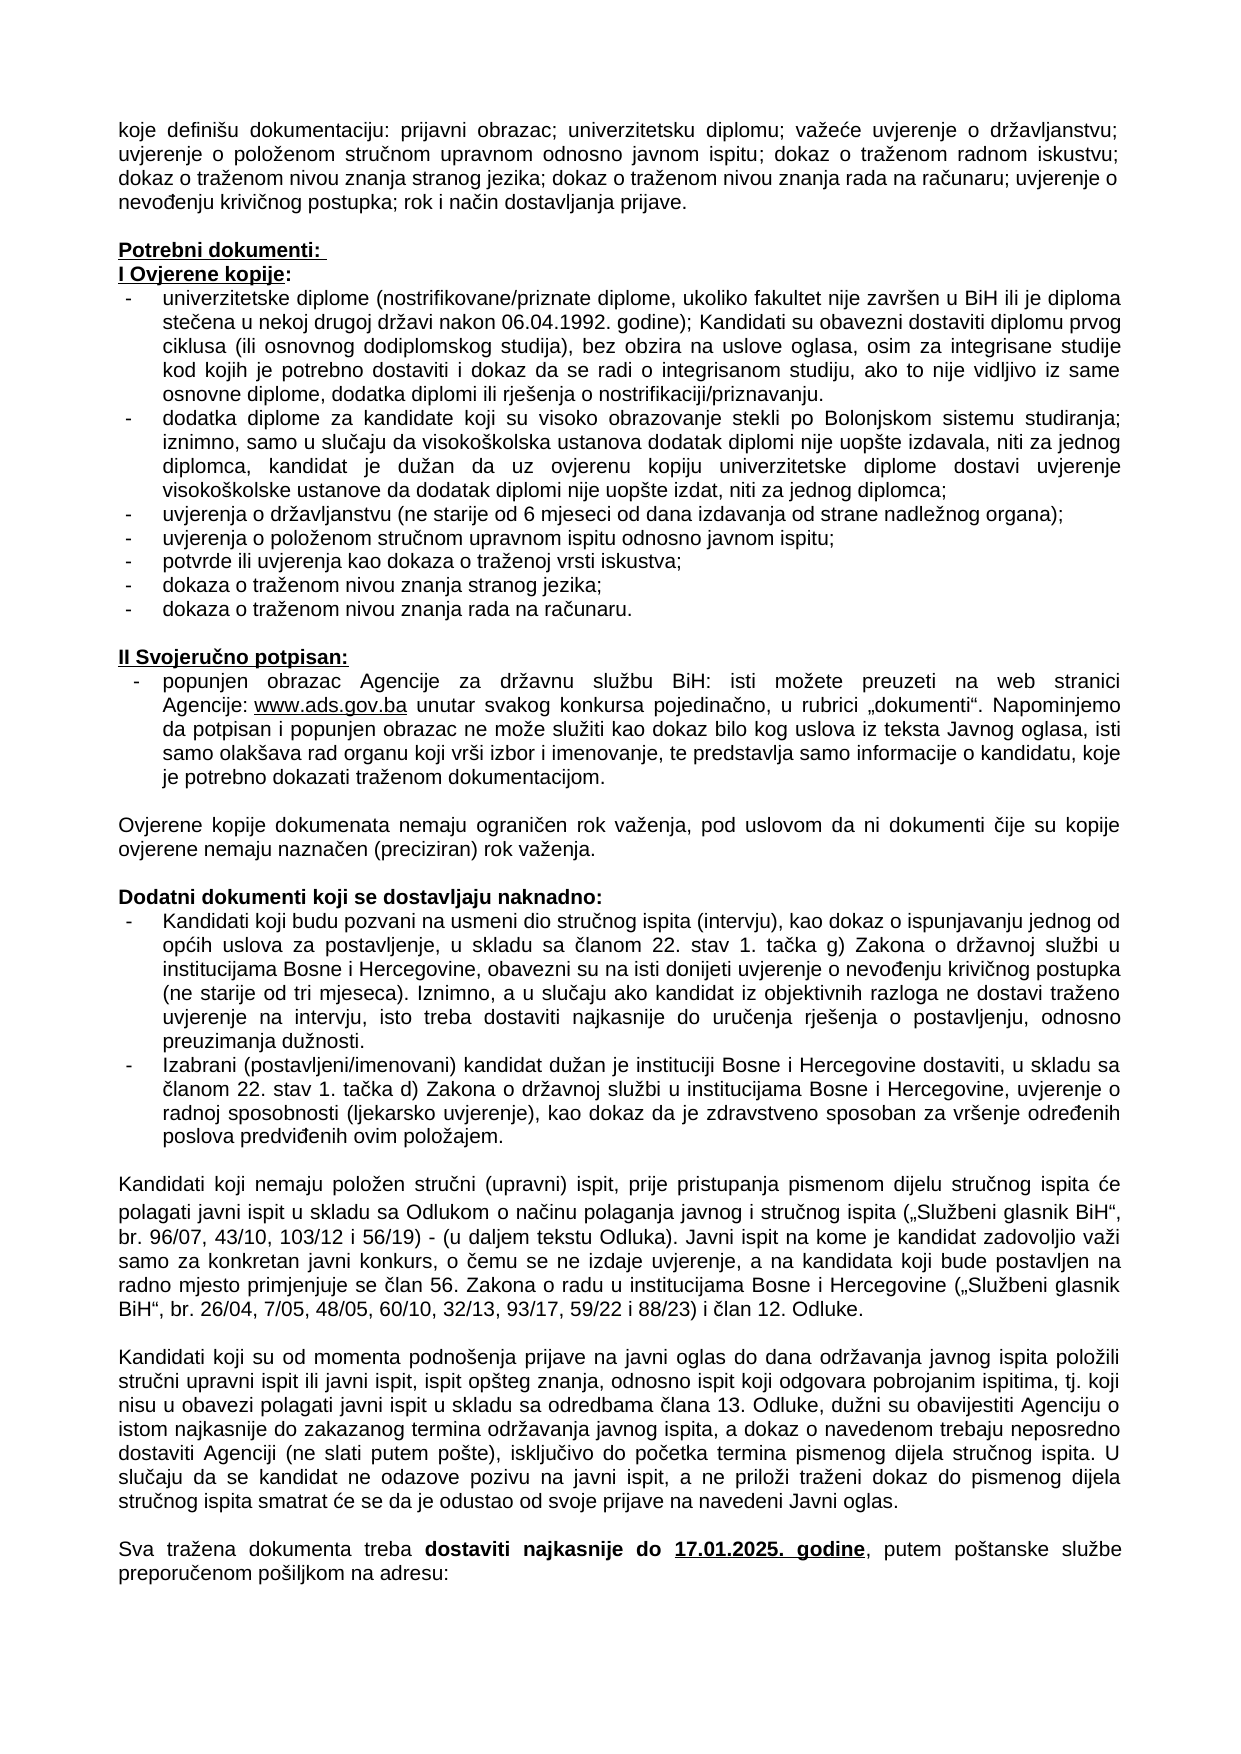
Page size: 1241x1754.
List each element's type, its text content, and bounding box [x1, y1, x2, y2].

list Kandidati koji budu pozvani na usmeni dio stručnog ispita (intervju), kao dokaz o ispunjavanju jednog od općih uslova za postavljenje, u skladu sa članom 22. stav 1. tačka g) Zakona o državnoj službi u institucijama Bosne i Hercegovine, obavezni su na isti donijeti uvjerenje o nevođenju krivičnog postupka (ne starije od tri mjeseca). Iznimno, a u slučaju ako kandidat iz objektivnih razloga ne dostavi traženo uvjerenje na intervju, isto treba dostaviti najkasnije do uručenja rješenja o postavlјenju, odnosno preuzimanja dužnosti. [125, 909, 1122, 1052]
text Kandidati koji su od momenta podnošenja prijave na javni oglas do dana održavanja javnog ispita položili stručni upravni ispit ili javni ispit, ispit opšteg znanja, odnosno ispit koji odgovara pobrojanim ispitima, tj. koji nisu u obavezi polagati javni ispit u skladu sa odredbama člana 13. Odluke, dužni su obavijestiti Agenciju o istom najkasnije do zakazanog termina održavanja javnog ispita, a dokaz o navedenom trebaju neposredno dostaviti Agenciji (ne slati putem pošte), isključivo do početka termina pismenog dijela stručnog ispita. U slučaju da se kandidat ne odazove pozivu na javni ispit, a ne priloži traženi dokaz do pismenog dijela stručnog ispita smatrat će se da je odustao od svoje prijave na navedeni Javni oglas. [118, 1345, 1122, 1512]
list dodatka diplome za kandidate koji su visoko obrazovanje stekli po Bolonjskom sistemu studiranja; iznimno, samo u slučaju da visokoškolska ustanova dodatak diplomi nije uopšte izdavala, niti za jednog diplomca, kandidat je dužan da uz ovjerenu kopiju univerzitetske diplome dostavi uvjerenje visokoškolske ustanove da dodatak diplomi nije uopšte izdat, niti za jednog diplomca; [125, 406, 1122, 501]
list uvjerenja o položenom stručnom upravnom ispitu odnosno javnom ispitu; [125, 525, 1122, 549]
text Potrebni dokumenti: [118, 238, 1119, 262]
text Dodatni dokumenti koji se dostavljaju naknadno: [118, 885, 1122, 909]
text Kandidati koji nemaju položen stručni (upravni) ispit, prije pristupanja pismenom dijelu stručnog ispita će polagati javni ispit u skladu sa Odlukom o načinu polaganja javnog i stručnog ispita („Službeni glasnik BiH“, br. 96/07, 43/10, 103/12 i 56/19) - (u daljem tekstu Odluka). Javni ispit na kome je kandidat zadovoljio važi samo za konkretan javni konkurs, o čemu se ne izdaje uvjerenje, a na kandidata koji bude postavljen na radno mjesto primjenjuje se član 56. Zakona o radu u institucijama Bosne i Hercegovine („Službeni glasnik BiH“, br. 26/04, 7/05, 48/05, 60/10, 32/13, 93/17, 59/22 i 88/23) i član 12. Odluke. [118, 1172, 1122, 1321]
text I Ovjerene kopije: [118, 262, 1122, 286]
list Izabrani (postavljeni/imenovani) kandidat dužan je instituciji Bosne i Hercegovine dostaviti, u skladu sa članom 22. stav 1. tačka d) Zakona o državnoj službi u institucijama Bosne i Hercegovine, uvjerenje o radnoj sposobnosti (ljekarsko uvjerenje), kao dokaz da je zdravstveno sposoban za vršenje određenih poslova predviđenih ovim položajem. [125, 1052, 1122, 1148]
text Ovjerene kopije dokumenata nemaju ograničen rok važenja, pod uslovom da ni dokumenti čije su kopije ovjerene nemaju naznačen (preciziran) rok važenja. [118, 813, 1122, 861]
list dokaza o traženom nivou znanja stranog jezika; [125, 573, 1122, 597]
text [118, 118, 1119, 214]
text II Svojeručno potpisan: [118, 645, 1122, 669]
list popunjen obrazac Agencije za državnu službu BiH: isti možete preuzeti na web stranici Agencije: www.ads.gov.ba unutar svakog konkursa pojedinačno, u rubrici „dokumenti“. Napominjemo da potpisan i popunjen obrazac ne može služiti kao dokaz bilo kog uslova iz teksta Javnog oglasa, isti samo olakšava rad organu koji vrši izbor i imenovanje, te predstavlja samo informacije o kandidatu, koje je potrebno dokazati traženom dokumentacijom. [133, 669, 1122, 789]
list potvrde ili uvjerenja kao dokaza o traženoj vrsti iskustva; [125, 549, 1122, 573]
list univerzitetske diplome (nostrifikovane/priznate diplome, ukoliko fakultet nije završen u BiH ili je diploma stečena u nekoj drugoj državi nakon 06.04.1992. godine); Kandidati su obavezni dostaviti diplomu prvog ciklusa (ili osnovnog dodiplomskog studija), bez obzira na uslove oglasa, osim za integrisane studije kod kojih je potrebno dostaviti i dokaz da se radi o integrisanom studiju, ako to nije vidljivo iz same osnovne diplome, dodatka diplomi ili rješenja o nostrifikaciji/priznavanju. [125, 286, 1122, 406]
text Sva tražena dokumenta treba dostaviti najkasnije do 17.01.2025. godine, putem poštanske službe preporučenom pošiljkom na adresu: [118, 1536, 1122, 1584]
list uvjerenja o državlјanstvu (ne starije od 6 mjeseci od dana izdavanja od strane nadležnog organa); [125, 501, 1122, 525]
list dokaza o traženom nivou znanja rada na računaru. [125, 597, 1122, 621]
